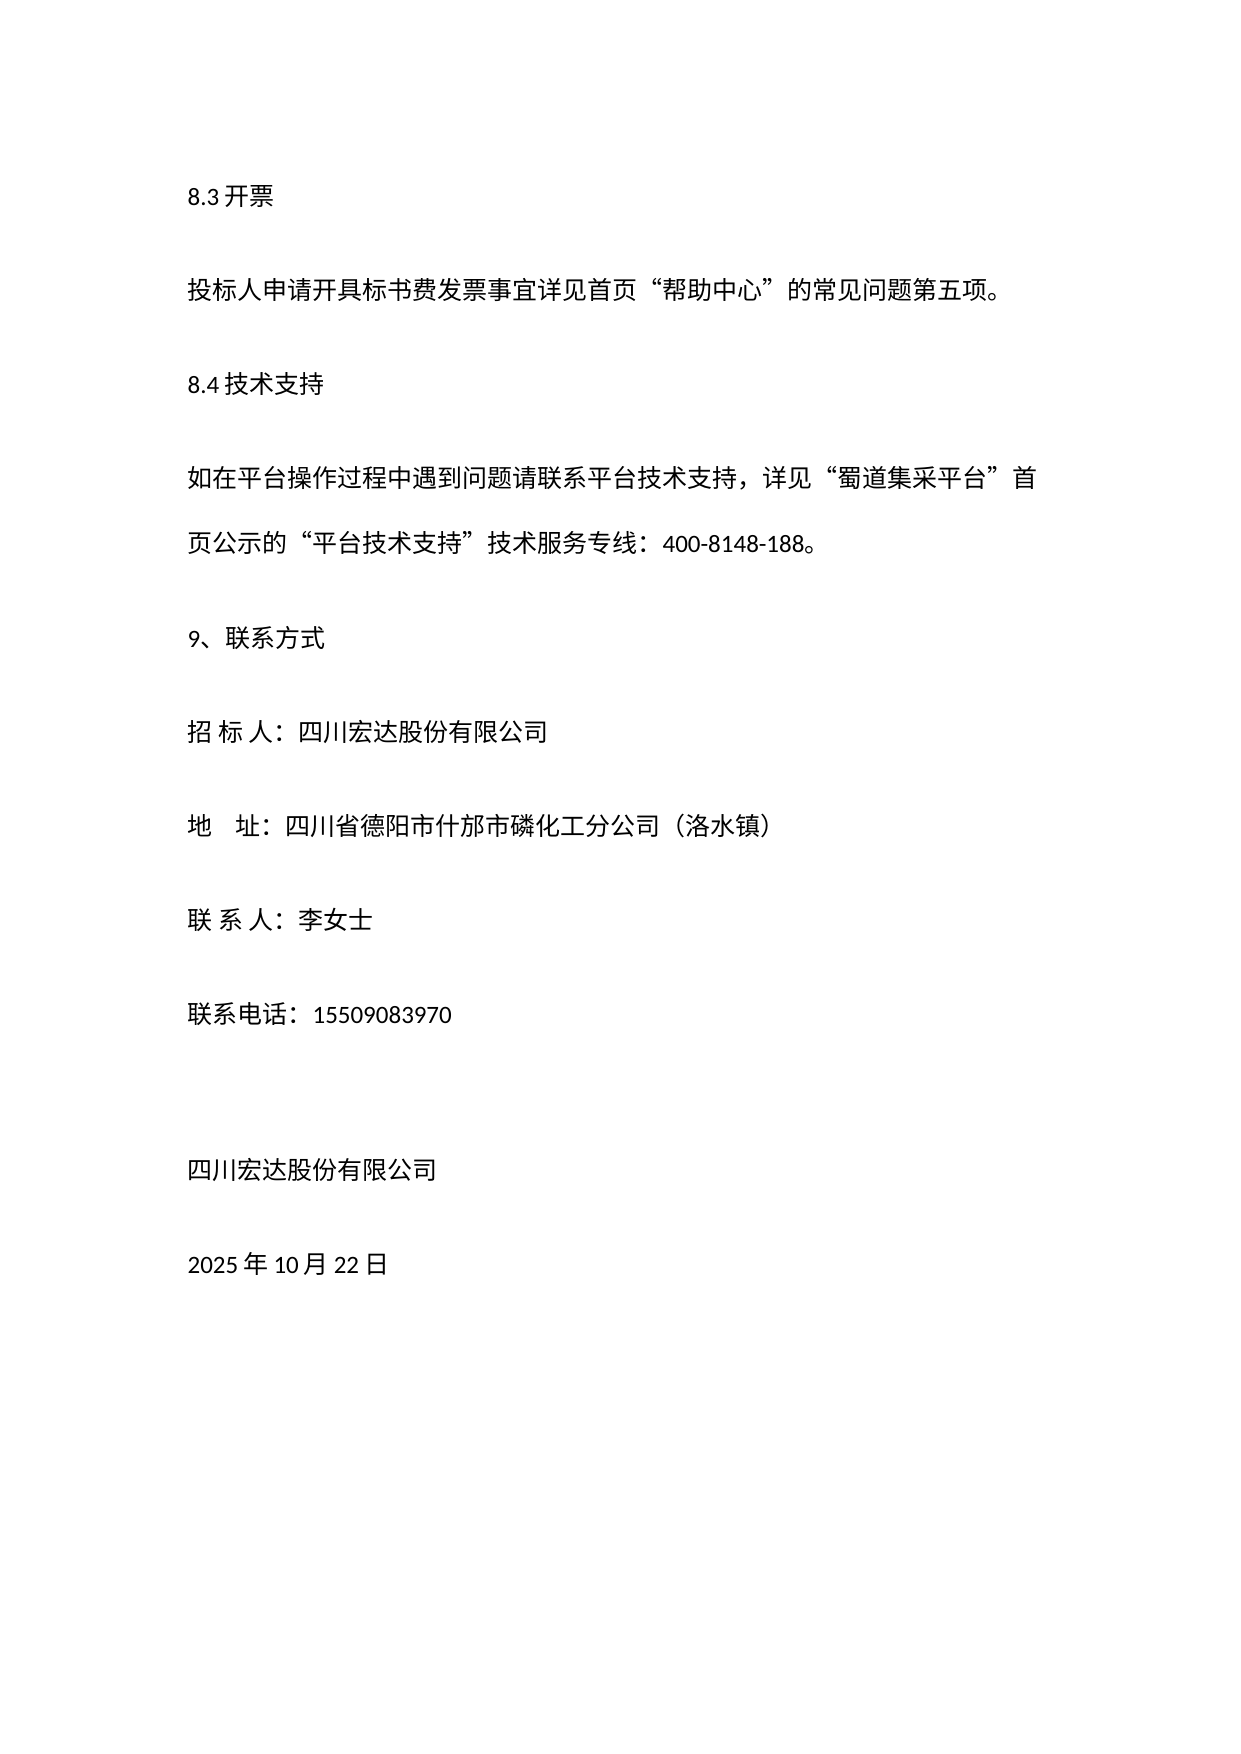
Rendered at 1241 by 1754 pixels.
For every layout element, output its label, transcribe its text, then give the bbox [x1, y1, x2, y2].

text 招 标 人：四川宏达股份有限公司 [187, 698, 1053, 763]
text 联系电话：15509083970 [187, 980, 1053, 1045]
text 8.4技术支持 [187, 350, 1053, 415]
text 2025年10月22日 [187, 1230, 1053, 1295]
text 8.3开票 [187, 162, 1053, 227]
text 投标人申请开具标书费发票事宜详见首页“帮助中心”的常见问题第五项。 [187, 256, 1053, 321]
text 如在平台操作过程中遇到问题请联系平台技术支持，详见“蜀道集采平台”首页公示的“平台技术支持”技术服务专线：400-8148-188。 [187, 444, 1053, 574]
text 地 址：四川省德阳市什邡市磷化工分公司（洛水镇） [187, 792, 1053, 857]
text 9、联系方式 [187, 604, 1053, 669]
text 四川宏达股份有限公司 [187, 1136, 1053, 1201]
text 联 系 人：李女士 [187, 886, 1053, 951]
